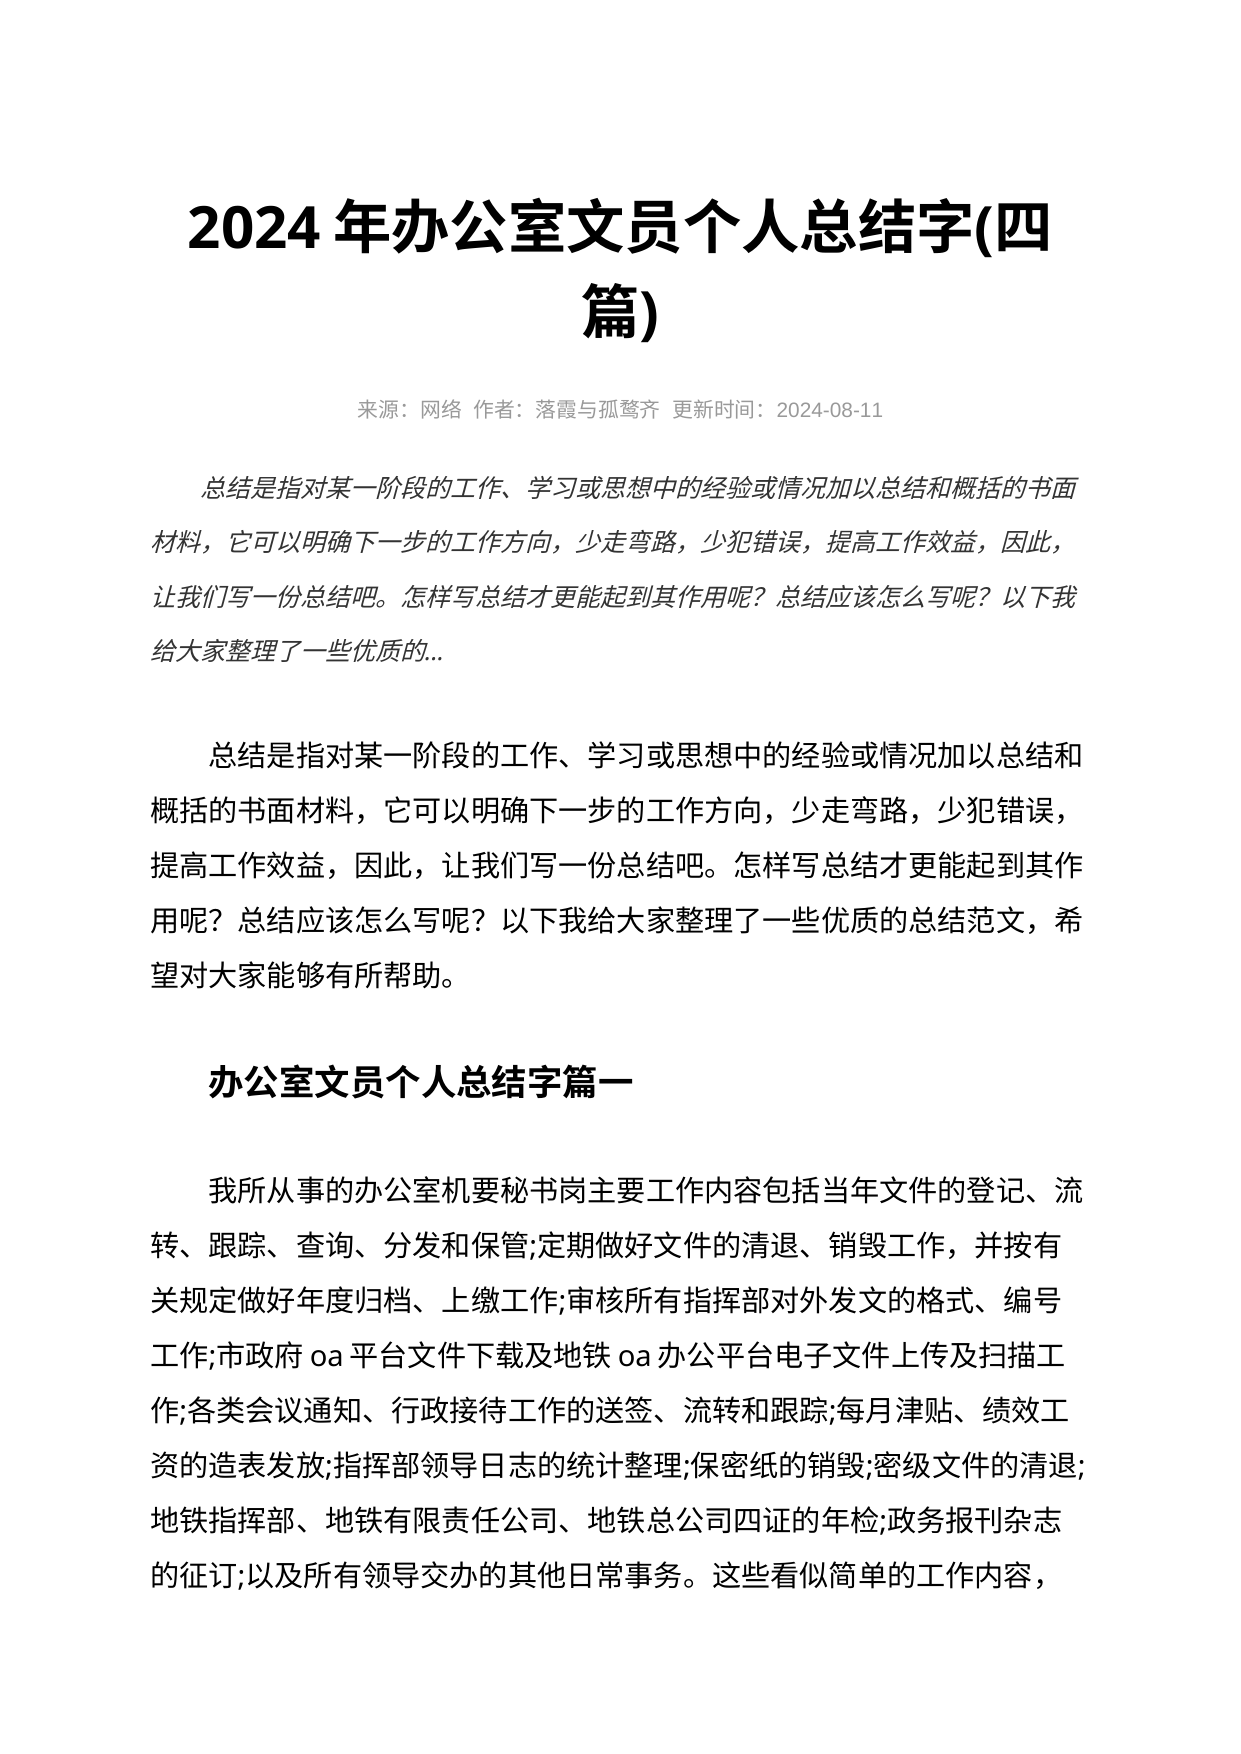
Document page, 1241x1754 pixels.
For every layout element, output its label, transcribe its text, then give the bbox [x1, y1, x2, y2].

text 来源：网络 作者：落霞与孤鹜齐 更新时间：2024-08-11 [150, 398, 1090, 422]
text 办公室文员个人总结字篇一 [150, 1054, 1090, 1106]
text 总结是指对某一阶段的工作、学习或思想中的经验或情况加以总结和概括的书面材料，它可以明确下一步的工作方向，少走弯路，少犯错误，提高工作效益，因此，让我们写一份总结吧。怎样写总结才更能起到其作用呢？总结应该怎么写呢？以下我给大家整理了一些优质的... [150, 468, 1090, 668]
subtitle 2024年办公室文员个人总结字(四篇) [150, 181, 1090, 351]
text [150, 1168, 1090, 1595]
text 总结是指对某一阶段的工作、学习或思想中的经验或情况加以总结和概括的书面材料，它可以明确下一步的工作方向，少走弯路，少犯错误，提高工作效益，因此，让我们写一份总结吧。怎样写总结才更能起到其作用呢？总结应该怎么写呢？以下我给大家整理了一些优质的总结范文，希望对大家能够有所帮助。 [150, 733, 1090, 995]
